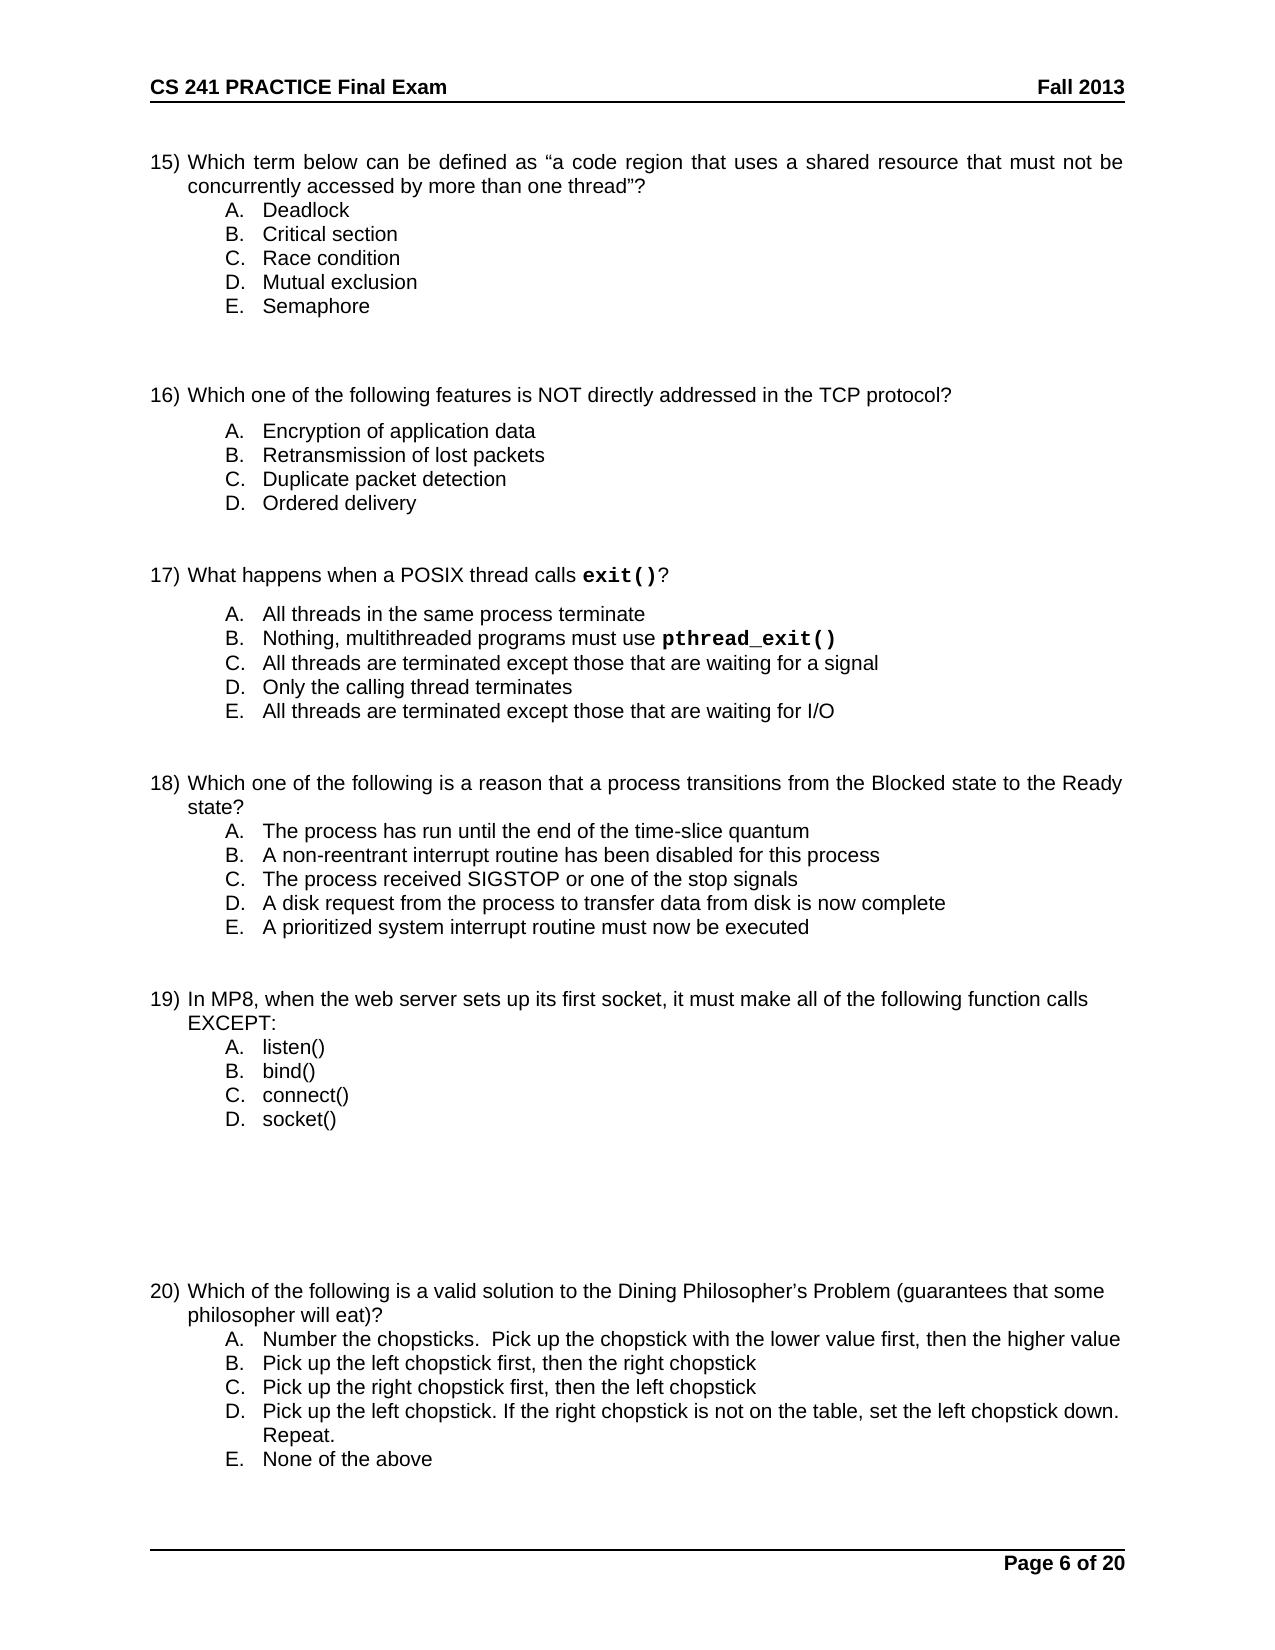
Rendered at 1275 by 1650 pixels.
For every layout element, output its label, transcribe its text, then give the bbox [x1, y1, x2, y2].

list Mutual exclusion [225, 270, 1125, 294]
list Retransmission of lost packets [225, 443, 1125, 467]
list In MP8, when the web server sets up its first socket, it must make all of the following function calls EXCEPT: [150, 987, 1125, 1034]
list Which one of the following is a reason that a process transitions from the Blocked state to the Ready state? [150, 771, 1125, 819]
list None of the above [225, 1447, 1125, 1471]
list The process received SIGSTOP or one of the stop signals [225, 867, 1125, 891]
list Nothing, multithreaded programs must use pthread_exit() [225, 625, 1125, 651]
list Which of the following is a valid solution to the Dining Philosopher’s Problem (guarantees that some philosopher will eat)? [150, 1279, 1125, 1327]
list Which one of the following features is NOT directly addressed in the TCP protocol? [150, 383, 1125, 407]
list A non-reentrant interrupt routine has been disabled for this process [225, 843, 1125, 867]
list Which term below can be defined as “a code region that uses a shared resource that must not be concurrently accessed by more than one thread”? [150, 150, 1125, 198]
list What happens when a POSIX thread calls exit()? [150, 563, 1125, 589]
list Race condition [225, 246, 1125, 270]
list Critical section [225, 222, 1125, 246]
list Duplicate packet detection [225, 467, 1125, 491]
list Deadlock [225, 198, 1125, 222]
list All threads are terminated except those that are waiting for a signal [225, 651, 1125, 675]
list Pick up the left chopstick. If the right chopstick is not on the table, set the left chopstick down. Repeat. [225, 1399, 1125, 1447]
list A prioritized system interrupt routine must now be executed [225, 915, 1125, 939]
list Encryption of application data [225, 419, 1125, 443]
list Pick up the left chopstick first, then the right chopstick [225, 1351, 1125, 1375]
list Pick up the right chopstick first, then the left chopstick [225, 1375, 1125, 1399]
list connect() [225, 1082, 1125, 1106]
list All threads in the same process terminate [225, 601, 1125, 625]
list Number the chopsticks. Pick up the chopstick with the lower value first, then the higher value [225, 1327, 1125, 1351]
list The process has run until the end of the time-slice quantum [225, 819, 1125, 843]
list All threads are terminated except those that are waiting for I/O [225, 699, 1125, 723]
list Semaphore [225, 294, 1125, 318]
list socket() [225, 1106, 1125, 1130]
list listen() [225, 1034, 1125, 1058]
list Only the calling thread terminates [225, 675, 1125, 699]
list Ordered delivery [225, 491, 1125, 515]
list bind() [225, 1058, 1125, 1082]
list A disk request from the process to transfer data from disk is now complete [225, 891, 1125, 915]
